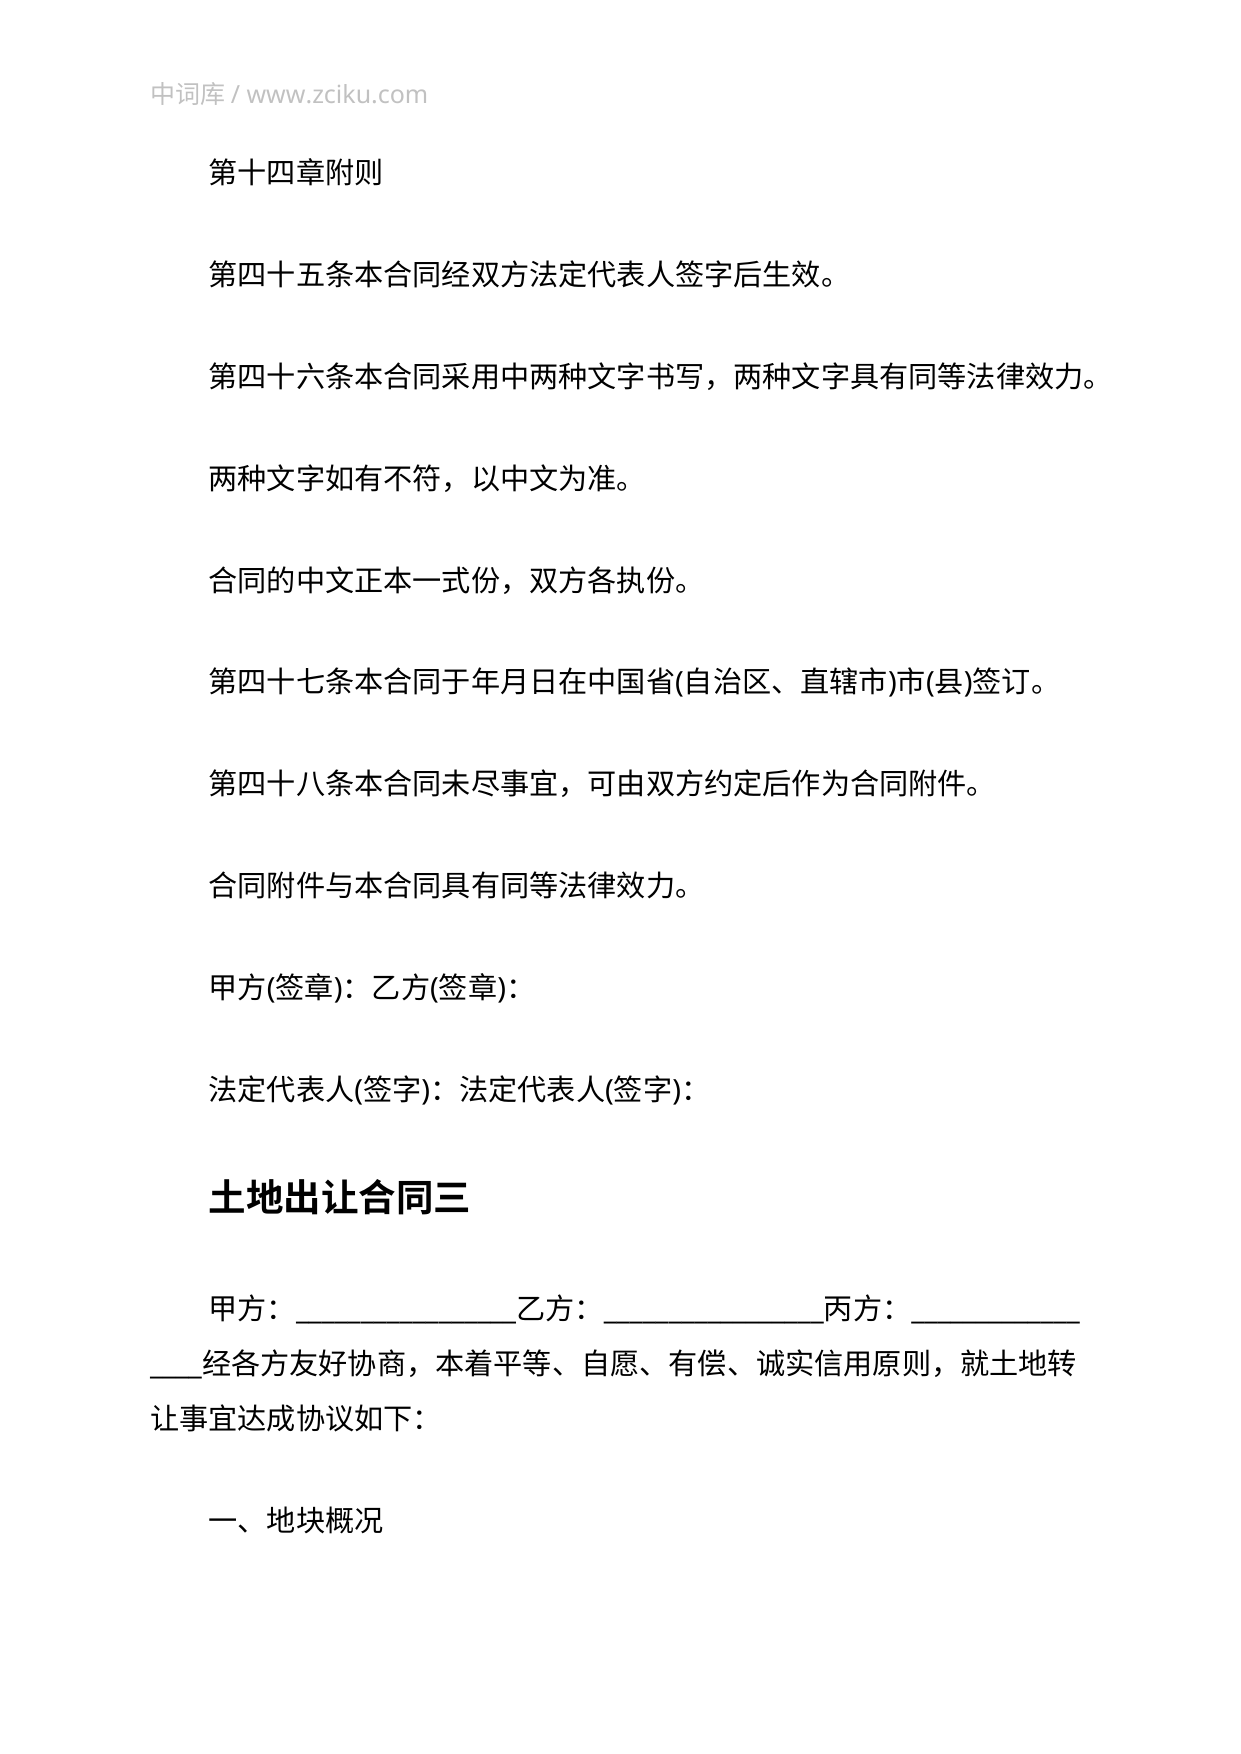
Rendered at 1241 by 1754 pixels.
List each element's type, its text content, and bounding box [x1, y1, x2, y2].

text 土地出让合同三 [150, 1168, 1090, 1223]
text 甲方(签章)：乙方(签章)： [150, 964, 1090, 1007]
text 第四十八条本合同未尽事宜，可由双方约定后作为合同附件。 [150, 761, 1090, 803]
text 法定代表人(签字)：法定代表人(签字)： [150, 1066, 1090, 1109]
text 第四十七条本合同于年月日在中国省(自治区、直辖市)市(县)签订。 [150, 659, 1090, 701]
text 第四十五条本合同经双方法定代表人签字后生效。 [150, 252, 1090, 294]
text 合同附件与本合同具有同等法律效力。 [150, 863, 1090, 905]
text 合同的中文正本一式份，双方各执份。 [150, 557, 1090, 599]
text 一、地块概况 [150, 1497, 1090, 1540]
text 甲方：_________________乙方：_________________丙方：_________________经各方友好协商，本着平等、自愿、有偿、诚实信用原则，就土地转让事宜达成协议如下： [150, 1286, 1090, 1438]
text 第十四章附则 [150, 150, 1090, 192]
text 两种文字如有不符，以中文为准。 [150, 455, 1090, 498]
text 第四十六条本合同采用中两种文字书写，两种文字具有同等法律效力。 [150, 353, 1090, 396]
